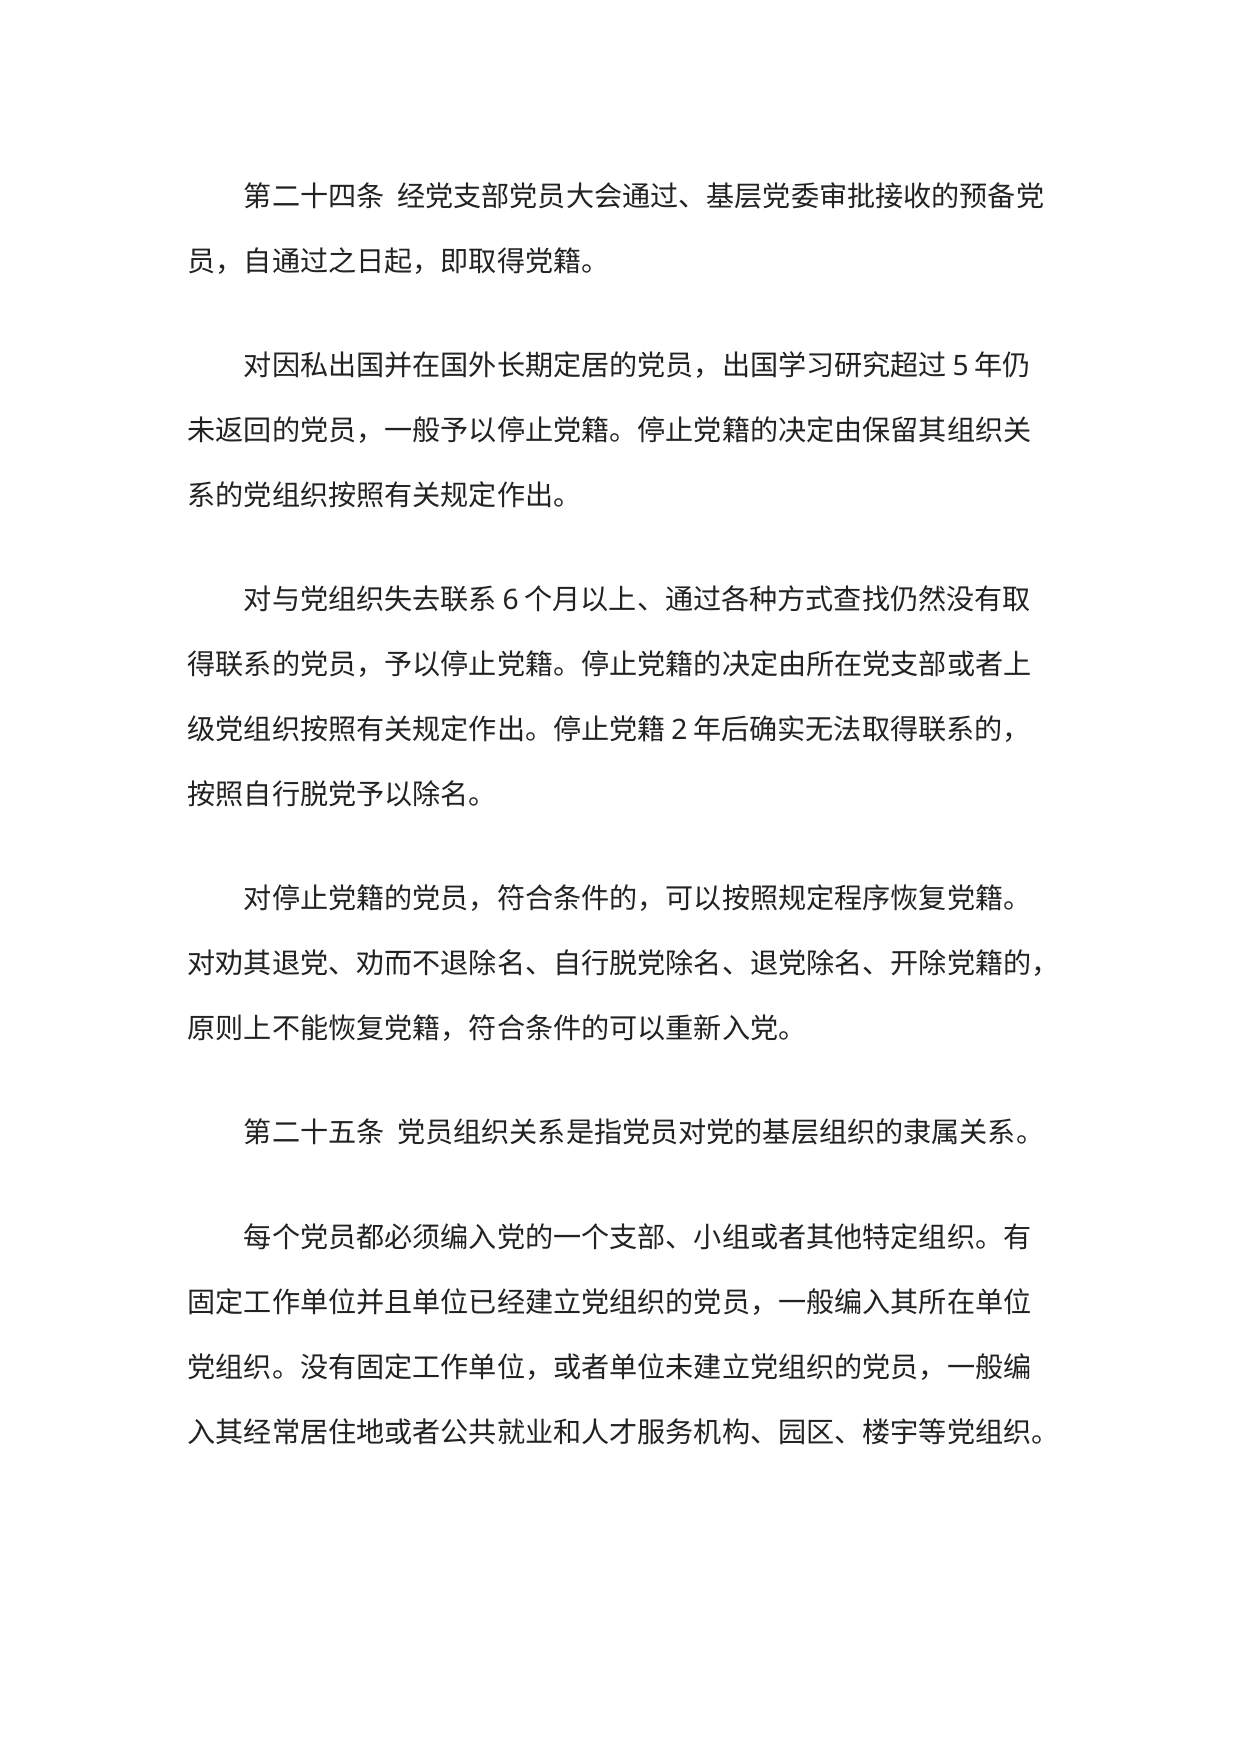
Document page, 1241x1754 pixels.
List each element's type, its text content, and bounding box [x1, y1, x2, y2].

text 对因私出国并在国外长期定居的党员，出国学习研究超过5年仍未返回的党员，一般予以停止党籍。停止党籍的决定由保留其组织关系的党组织按照有关规定作出。 [187, 331, 1053, 526]
text 第二十五条 党员组织关系是指党员对党的基层组织的隶属关系。 [187, 1098, 1053, 1163]
text 每个党员都必须编入党的一个支部、小组或者其他特定组织。有固定工作单位并且单位已经建立党组织的党员，一般编入其所在单位党组织。没有固定工作单位，或者单位未建立党组织的党员，一般编入其经常居住地或者公共就业和人才服务机构、园区、楼宇等党组织。 [187, 1202, 1053, 1462]
text 对与党组织失去联系6个月以上、通过各种方式查找仍然没有取得联系的党员，予以停止党籍。停止党籍的决定由所在党支部或者上级党组织按照有关规定作出。停止党籍2年后确实无法取得联系的，按照自行脱党予以除名。 [187, 565, 1053, 825]
text 第二十四条 经党支部党员大会通过、基层党委审批接收的预备党员，自通过之日起，即取得党籍。 [187, 162, 1053, 292]
text 对停止党籍的党员，符合条件的，可以按照规定程序恢复党籍。对劝其退党、劝而不退除名、自行脱党除名、退党除名、开除党籍的，原则上不能恢复党籍，符合条件的可以重新入党。 [187, 864, 1053, 1059]
